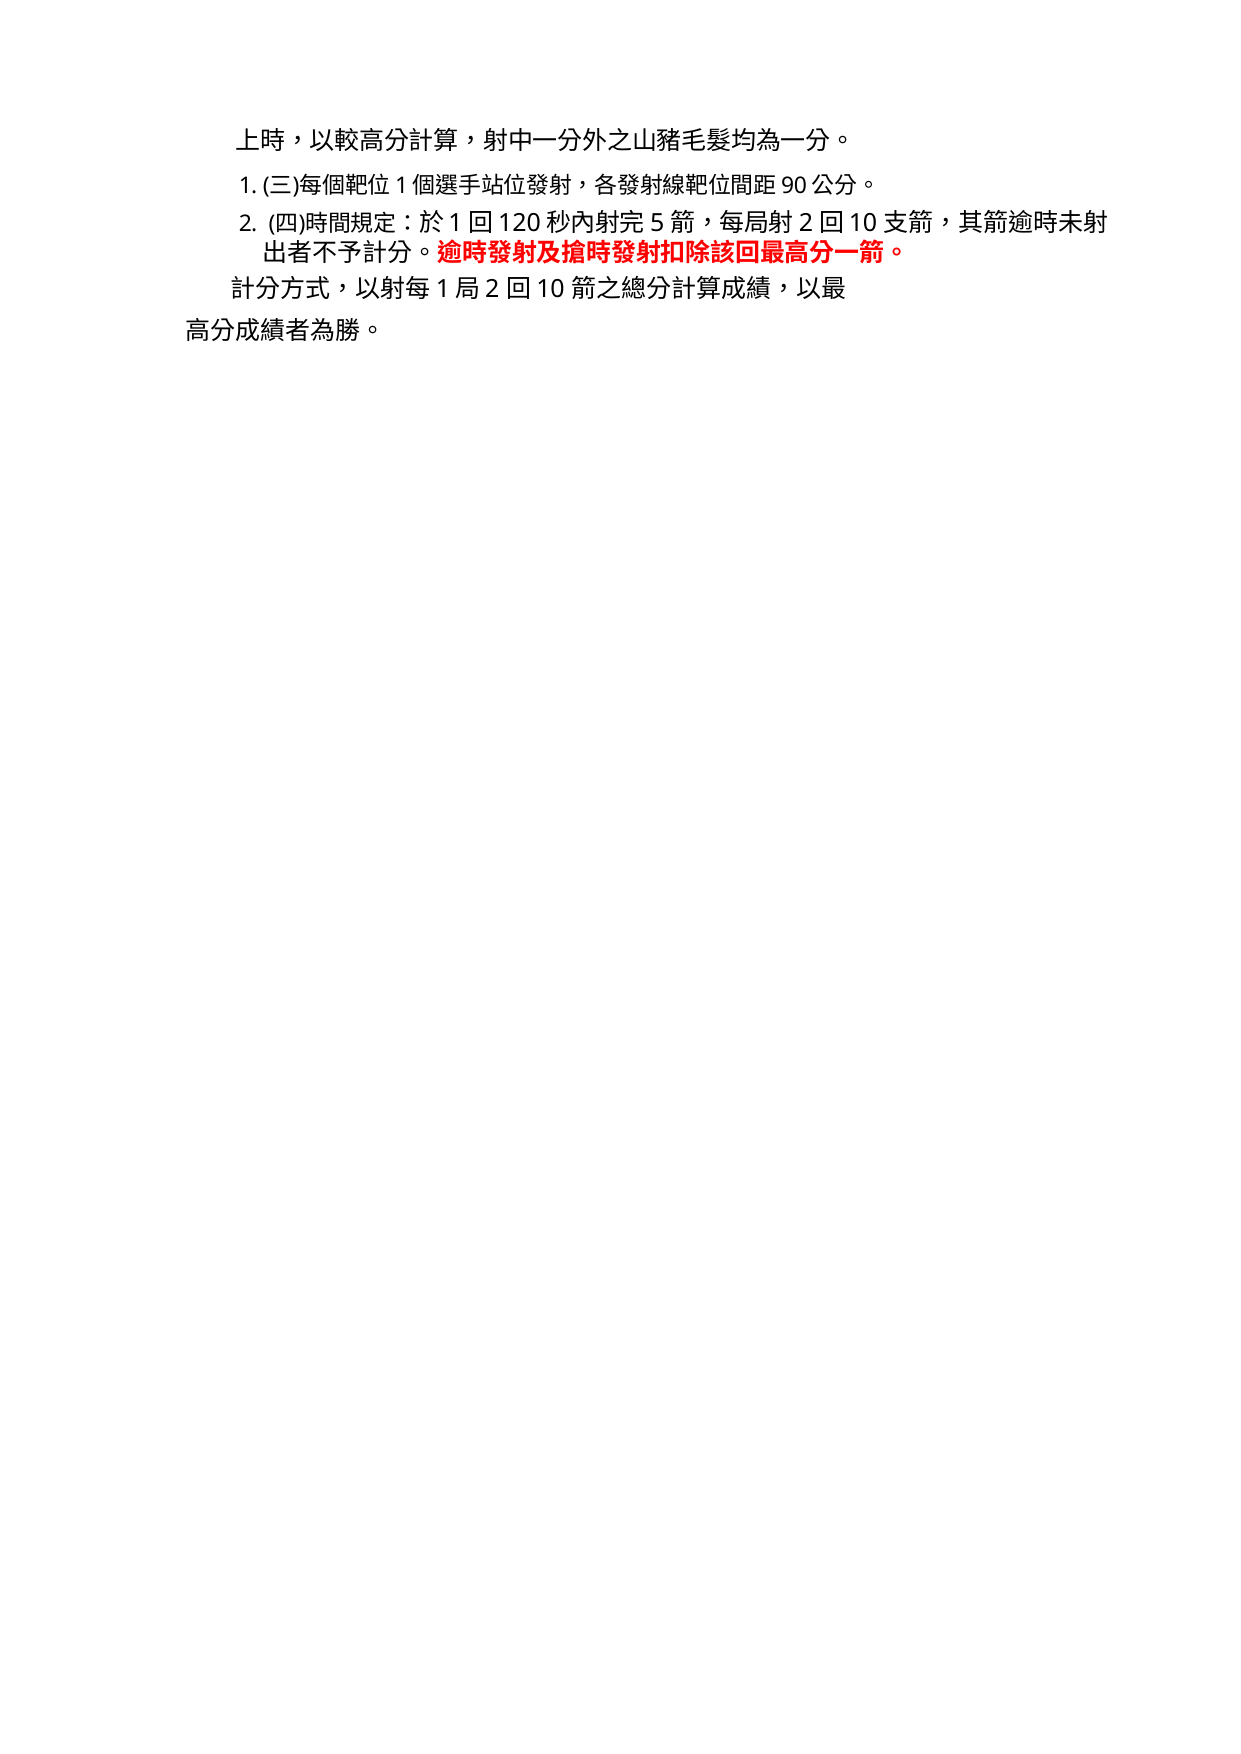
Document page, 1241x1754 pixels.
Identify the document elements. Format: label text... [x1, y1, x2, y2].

text 計分方式，以射每1局 2 回 10 箭之總分計算成績，以最高分成績者為勝。 [185, 269, 848, 347]
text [235, 121, 1111, 157]
list (三)每個靶位1個選手站位發射，各發射線靶位間距90公分。 [238, 171, 1109, 199]
list (四)時間規定：於 1 回 120秒內射完 5 箭，每局射 2 回 10 支箭，其箭逾時未射出者不予計分。逾時發射及搶時發射扣除該回最高分一箭。 [238, 207, 1109, 269]
